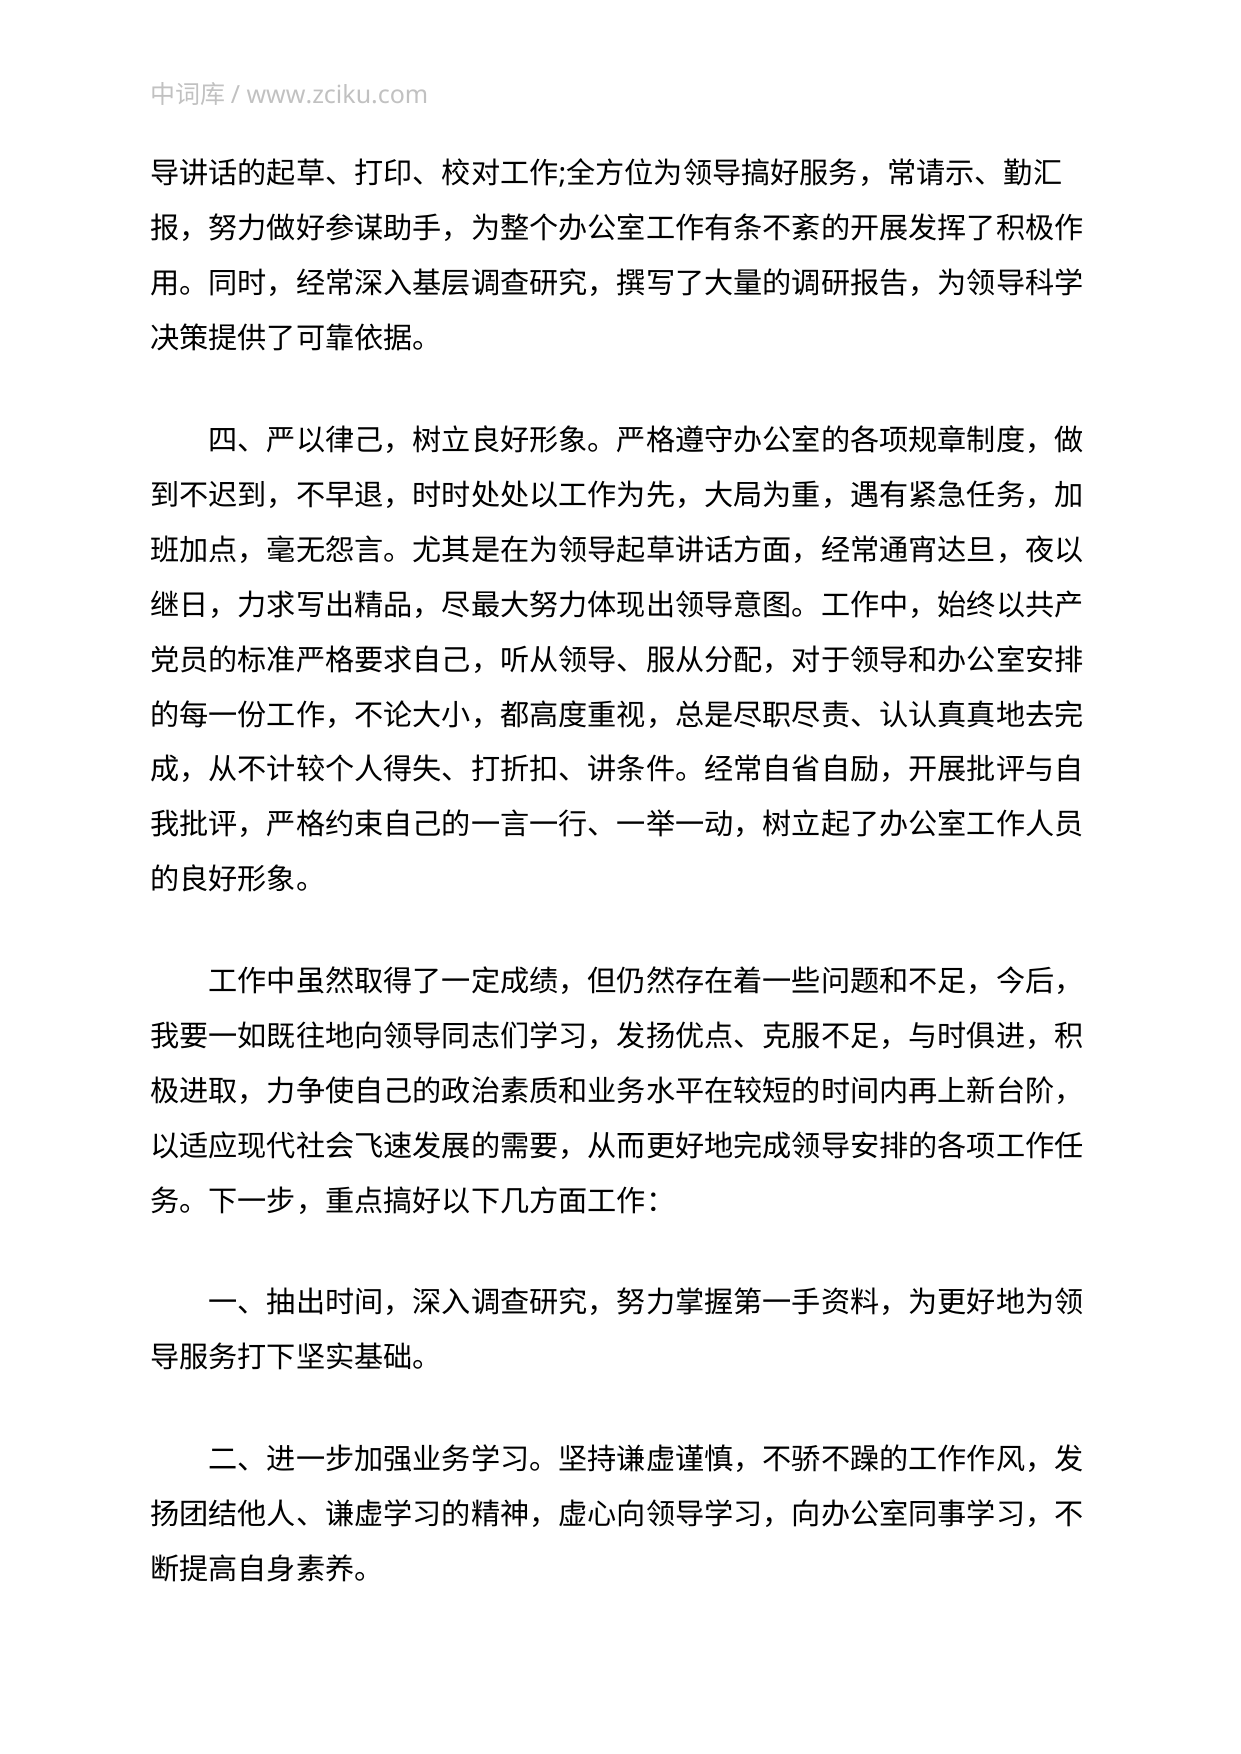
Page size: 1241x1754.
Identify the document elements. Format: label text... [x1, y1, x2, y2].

text 工作中虽然取得了一定成绩，但仍然存在着一些问题和不足，今后，我要一如既往地向领导同志们学习，发扬优点、克服不足，与时俱进，积极进取，力争使自己的政治素质和业务水平在较短的时间内再上新台阶，以适应现代社会飞速发展的需要，从而更好地完成领导安排的各项工作任务。下一步，重点搞好以下几方面工作： [150, 957, 1090, 1219]
text 四、严以律己，树立良好形象。严格遵守办公室的各项规章制度，做到不迟到，不早退，时时处处以工作为先，大局为重，遇有紧急任务，加班加点，毫无怨言。尤其是在为领导起草讲话方面，经常通宵达旦，夜以继日，力求写出精品，尽最大努力体现出领导意图。工作中，始终以共产党员的标准严格要求自己，听从领导、服从分配，对于领导和办公室安排的每一份工作，不论大小，都高度重视，总是尽职尽责、认认真真地去完成，从不计较个人得失、打折扣、讲条件。经常自省自励，开展批评与自我批评，严格约束自己的一言一行、一举一动，树立起了办公室工作人员的良好形象。 [150, 417, 1090, 898]
text 二、进一步加强业务学习。坚持谦虚谨慎，不骄不躁的工作作风，发扬团结他人、谦虚学习的精神，虚心向领导学习，向办公室同事学习，不断提高自身素养。 [150, 1436, 1090, 1588]
text 一、抽出时间，深入调查研究，努力掌握第一手资料，为更好地为领导服务打下坚实基础。 [150, 1279, 1090, 1376]
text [150, 150, 1090, 357]
